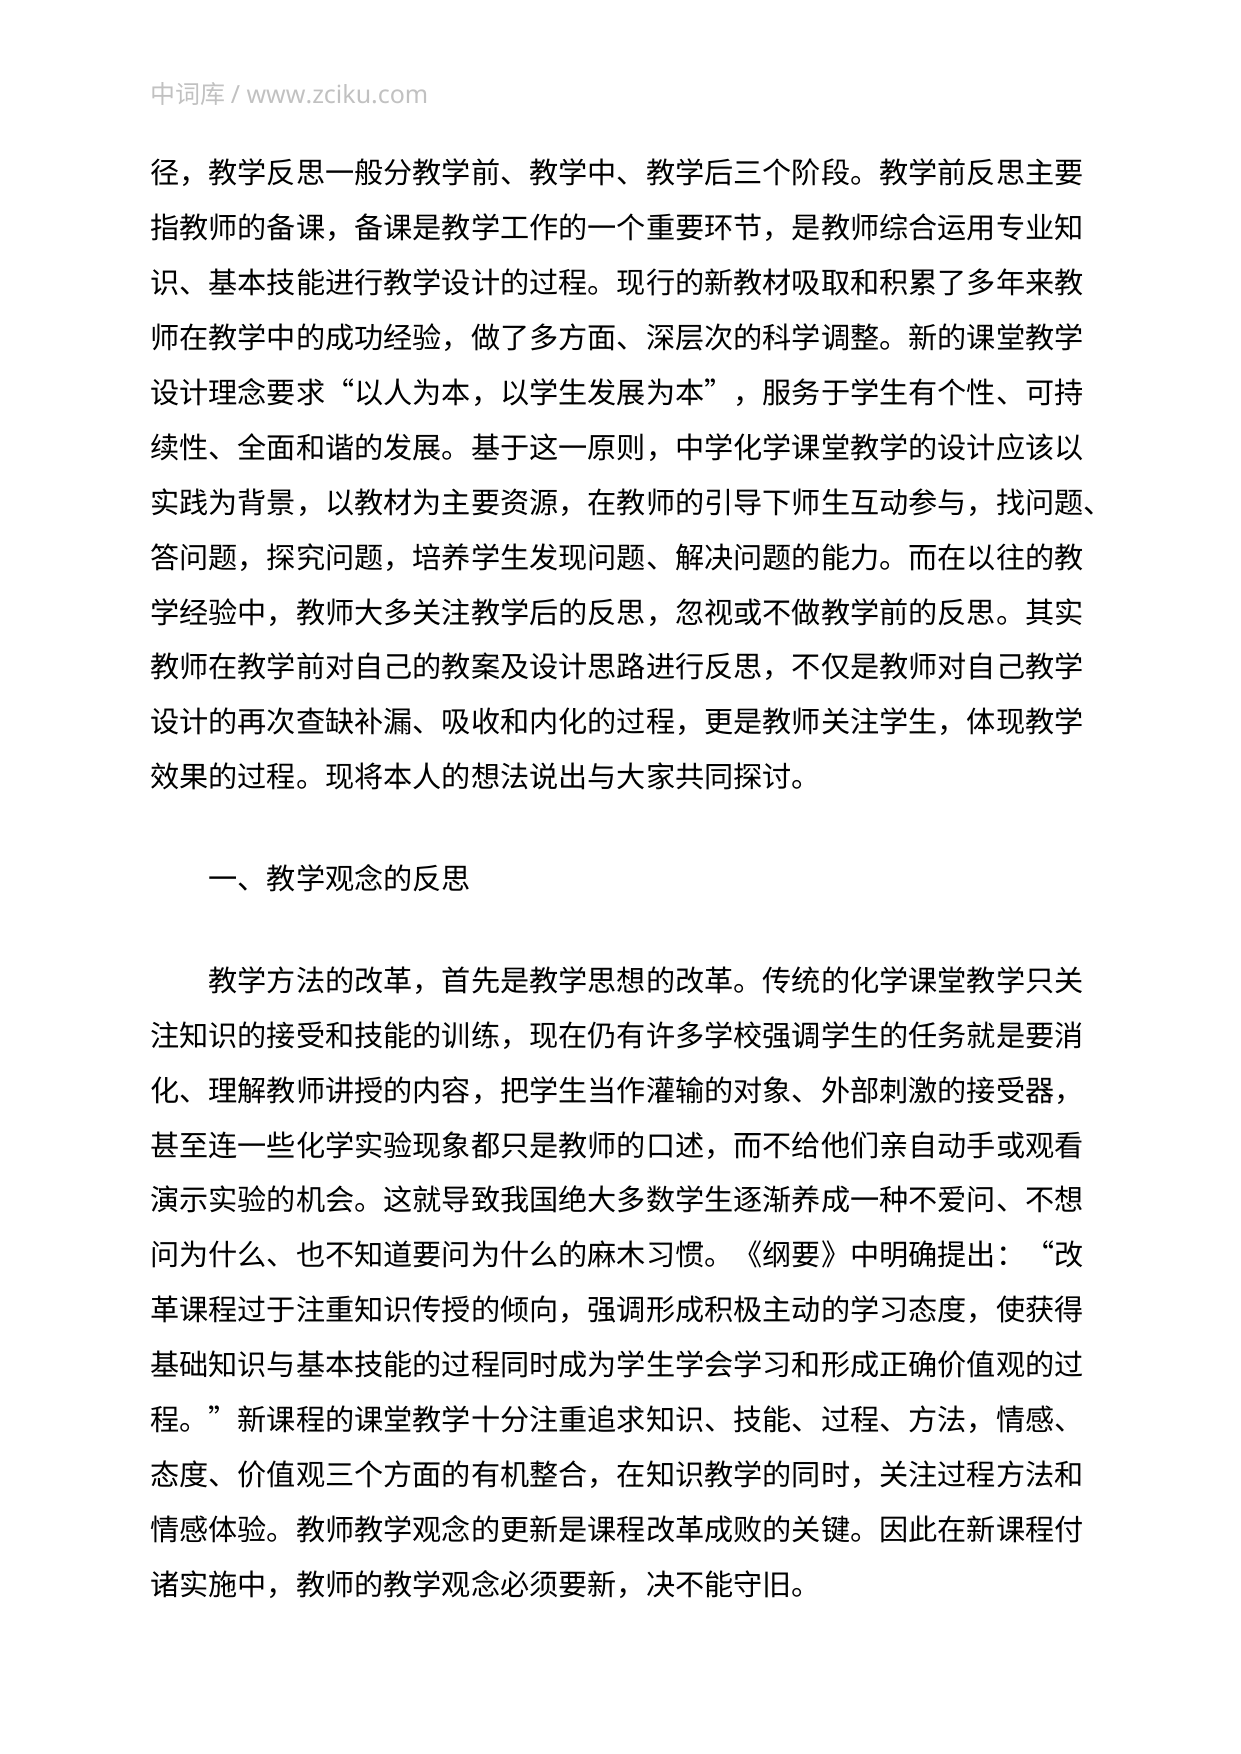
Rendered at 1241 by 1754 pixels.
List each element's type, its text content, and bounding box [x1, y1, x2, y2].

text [150, 150, 1090, 796]
text 教学方法的改革，首先是教学思想的改革。传统的化学课堂教学只关注知识的接受和技能的训练，现在仍有许多学校强调学生的任务就是要消化、理解教师讲授的内容，把学生当作灌输的对象、外部刺激的接受器，甚至连一些化学实验现象都只是教师的口述，而不给他们亲自动手或观看演示实验的机会。这就导致我国绝大多数学生逐渐养成一种不爱问、不想问为什么、也不知道要问为什么的麻木习惯。《纲要》中明确提出：“改革课程过于注重知识传授的倾向，强调形成积极主动的学习态度，使获得基础知识与基本技能的过程同时成为学生学会学习和形成正确价值观的过程。”新课程的课堂教学十分注重追求知识、技能、过程、方法，情感、态度、价值观三个方面的有机整合，在知识教学的同时，关注过程方法和情感体验。教师教学观念的更新是课程改革成败的关键。因此在新课程付诸实施中，教师的教学观念必须要新，决不能守旧。 [150, 957, 1090, 1603]
text 一、教学观念的反思 [150, 856, 1090, 898]
